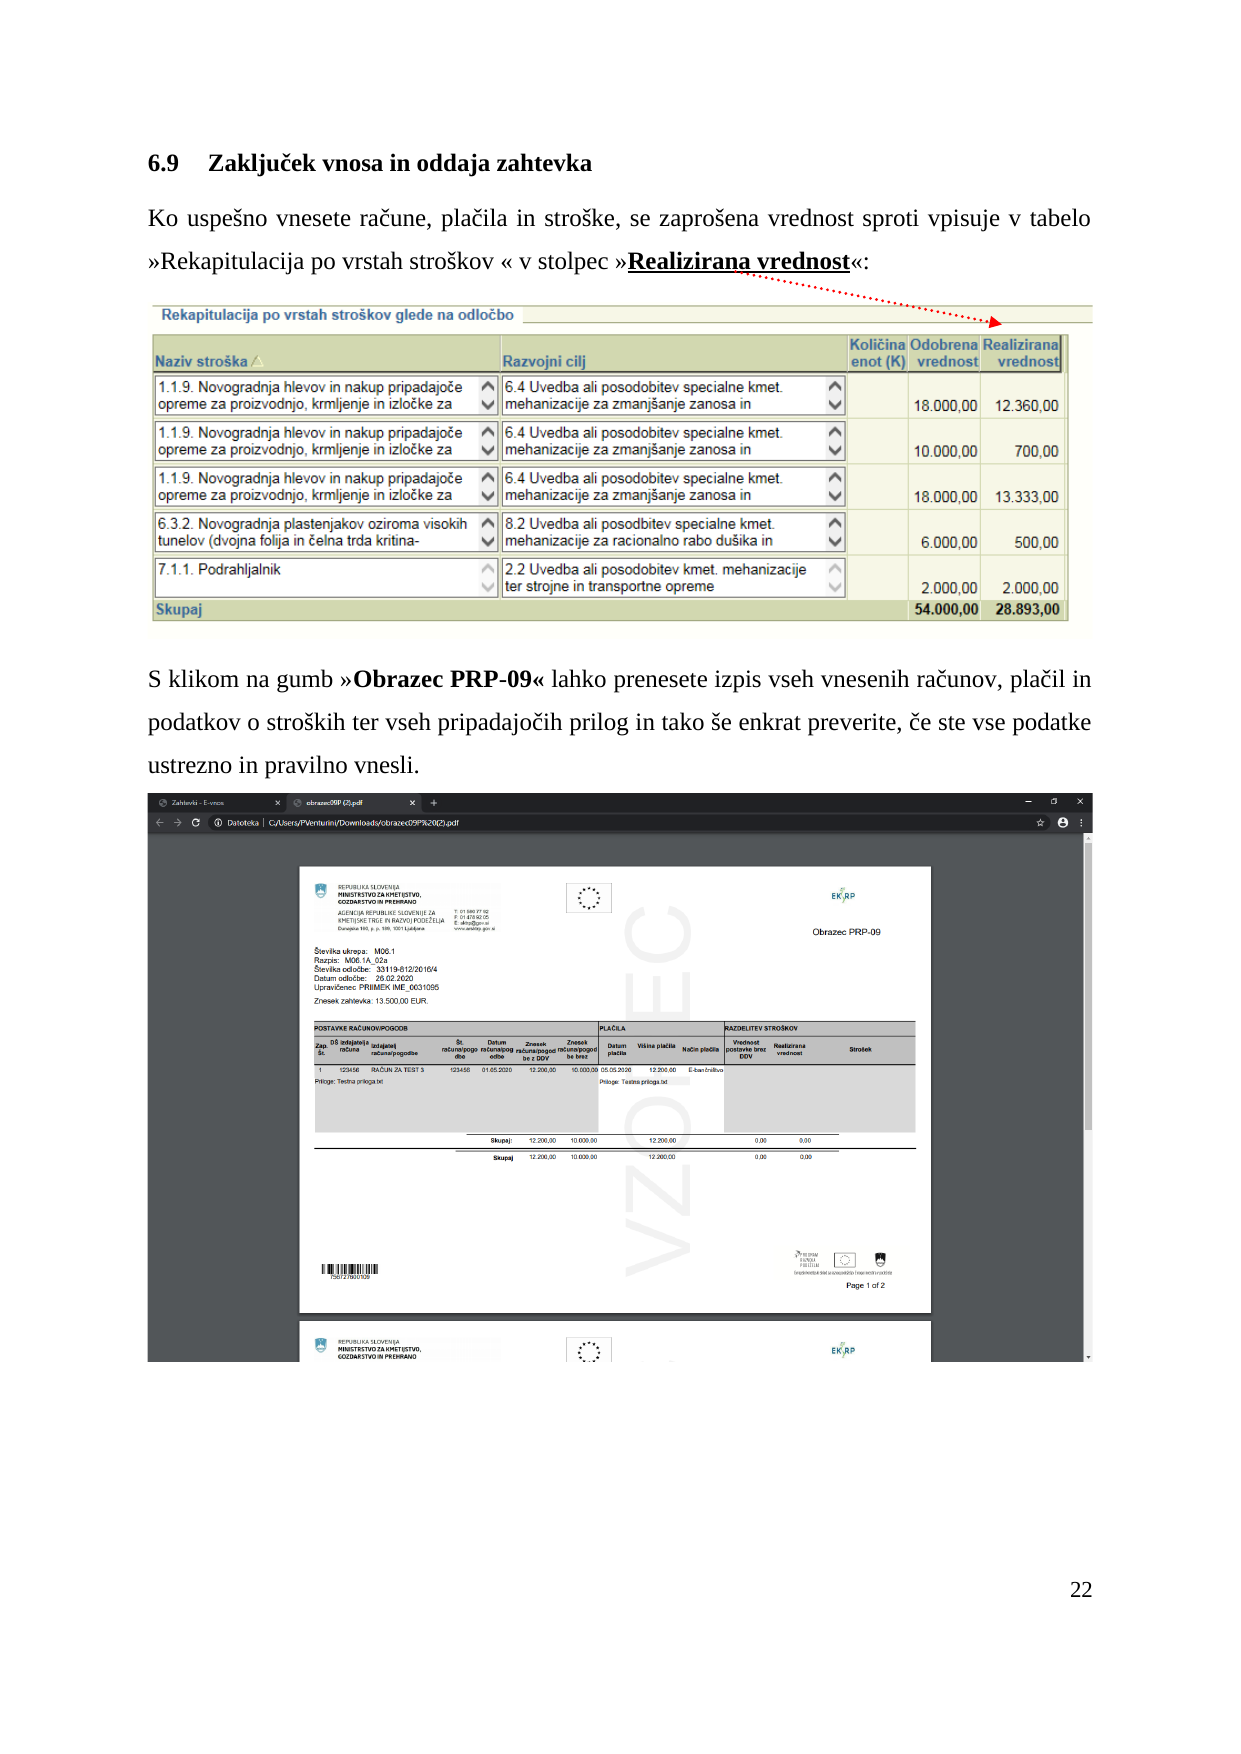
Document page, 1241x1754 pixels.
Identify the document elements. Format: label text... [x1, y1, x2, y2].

picture [147, 793, 1093, 1362]
text S klikom na gumb »Obrazec PRP-09« lahko prenesete izpis vseh vnesenih računov, plačil in podatkov o stroških ter vseh pripadajočih prilog in tako še enkrat preverite, če ste vse podatke ustrezno in pravilno vnesli. [148, 664, 1093, 779]
picture [147, 302, 1093, 639]
text Ko uspešno vnesete račune, plačila in stroške, se zaprošena vrednost sproti vpisuje v tabelo »Rekapitulacija po vrstah stroškov « v stolpec »Realizirana vrednost«: [148, 203, 1093, 275]
subtitle Zaključek vnosa in oddaja zahtevka [148, 148, 1093, 176]
